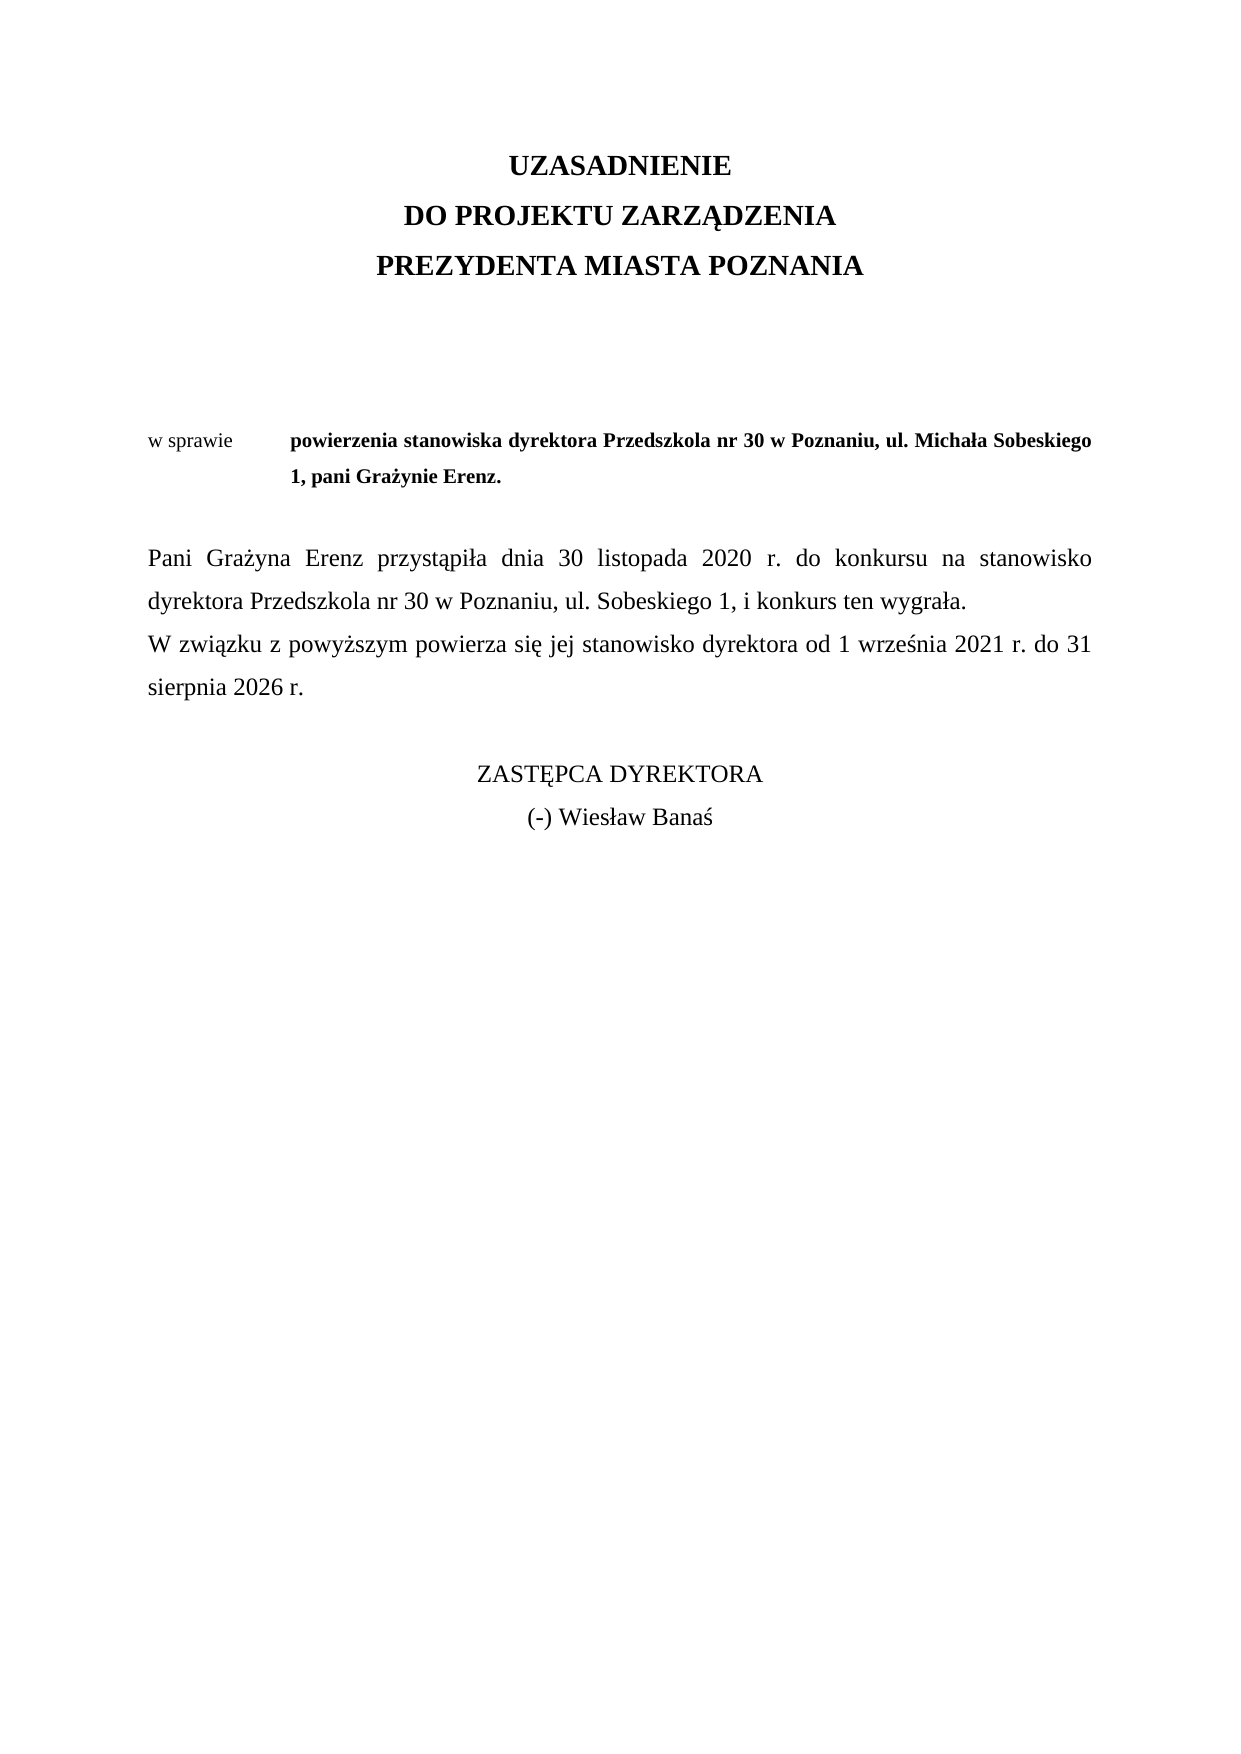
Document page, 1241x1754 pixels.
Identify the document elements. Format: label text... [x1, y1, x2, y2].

text (-) Wiesław Banaś [148, 802, 1093, 831]
subtitle DO PROJEKTU ZARZĄDZENIA [148, 198, 1093, 231]
text W związku z powyższym powierza się jej stanowisko dyrektora od 1 września 2021 r. do 31 sierpnia 2026 r. [148, 629, 1093, 701]
subtitle PREZYDENTA MIASTA POZNANIA [148, 248, 1093, 282]
text ZASTĘPCA DYREKTORA [148, 759, 1093, 787]
text Pani Grażyna Erenz przystąpiła dnia 30 listopada 2020 r. do konkursu na stanowisko dyrektora Przedszkola nr 30 w Poznaniu, ul. Sobeskiego 1, i konkurs ten wygrała. [148, 543, 1093, 615]
subtitle UZASADNIENIE [148, 148, 1093, 181]
table_header powierzenia stanowiska dyrektora Przedszkola nr 30 w Poznaniu, ul. Michała Sobeskiego 1, pani Grażynie Erenz. [279, 428, 1104, 500]
table_header w sprawie [136, 428, 279, 500]
